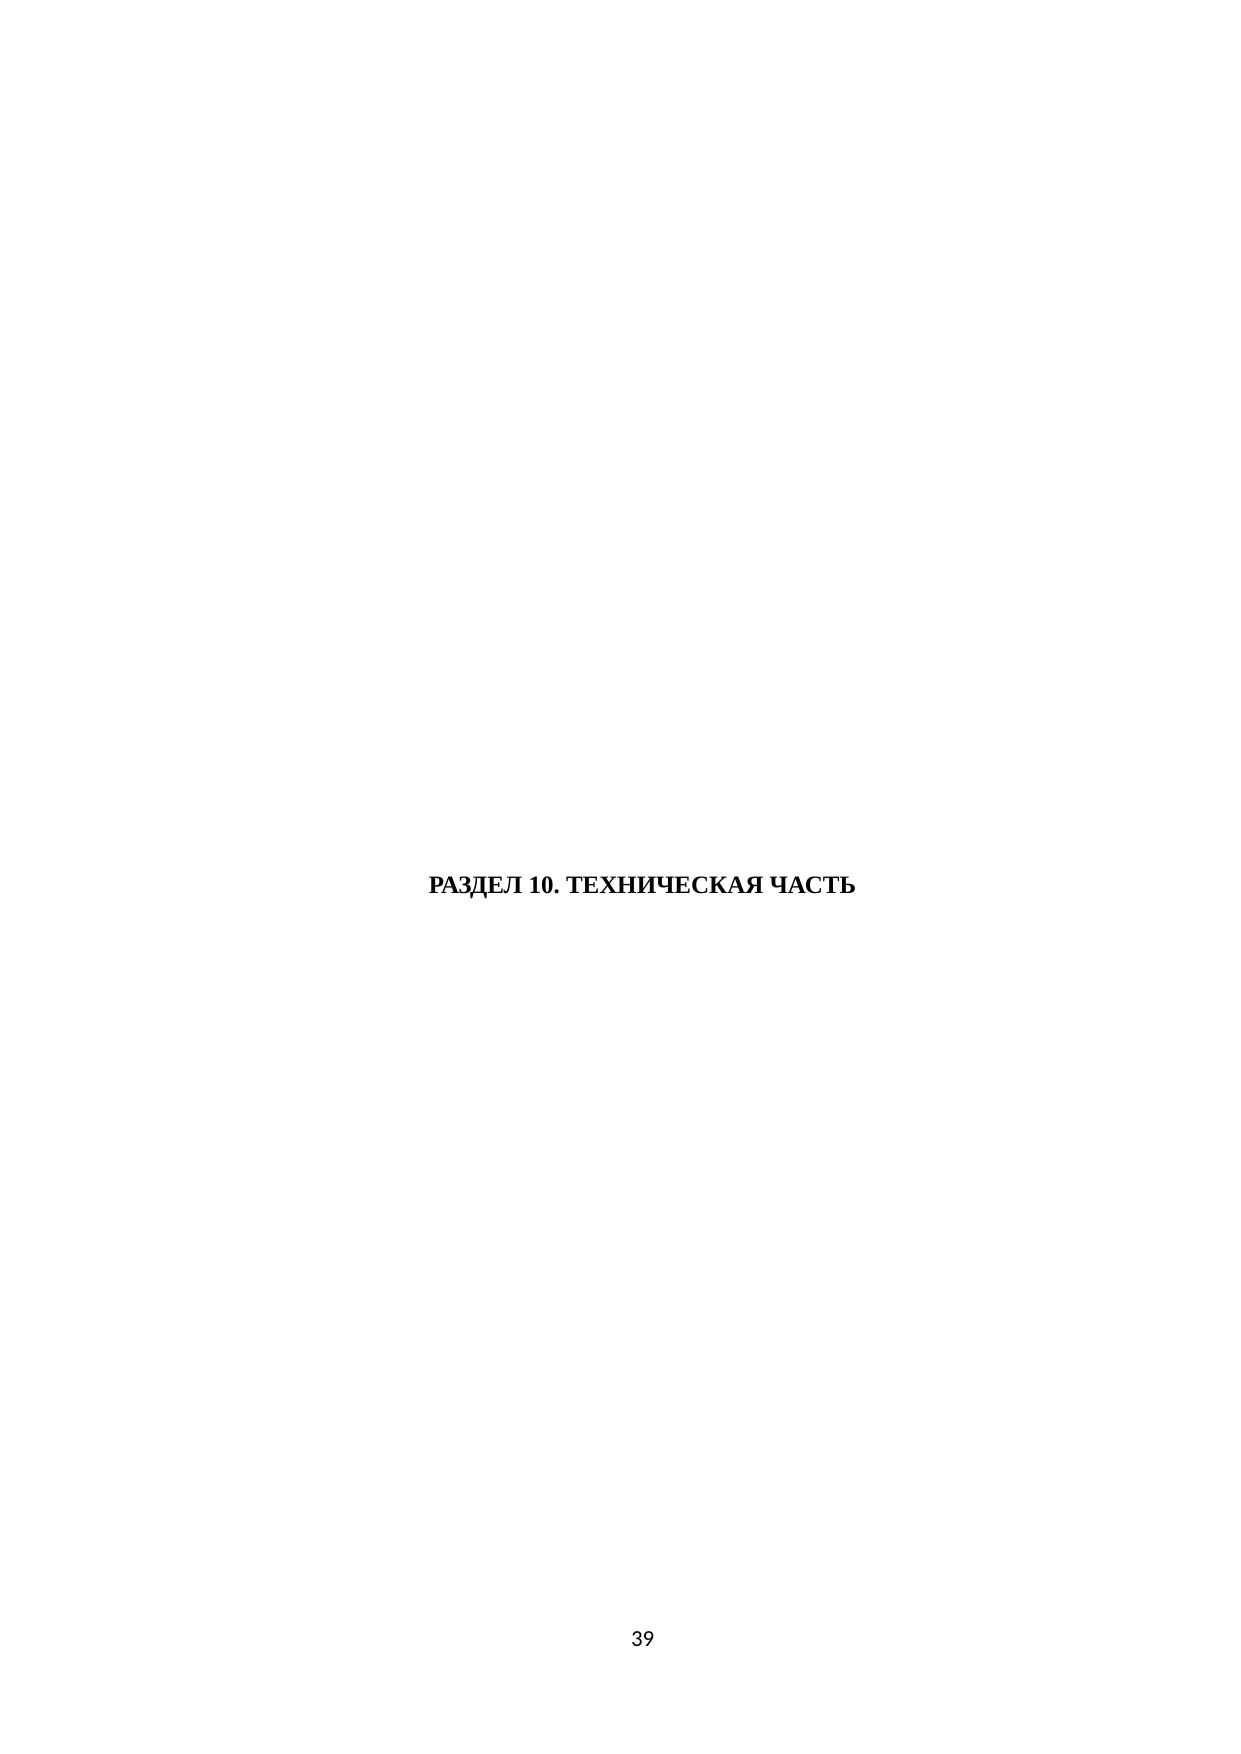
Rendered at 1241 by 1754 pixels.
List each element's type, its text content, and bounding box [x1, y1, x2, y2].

text РАЗДЕЛ 10. ТЕХНИЧЕСКАЯ ЧАСТЬ [118, 871, 1167, 899]
